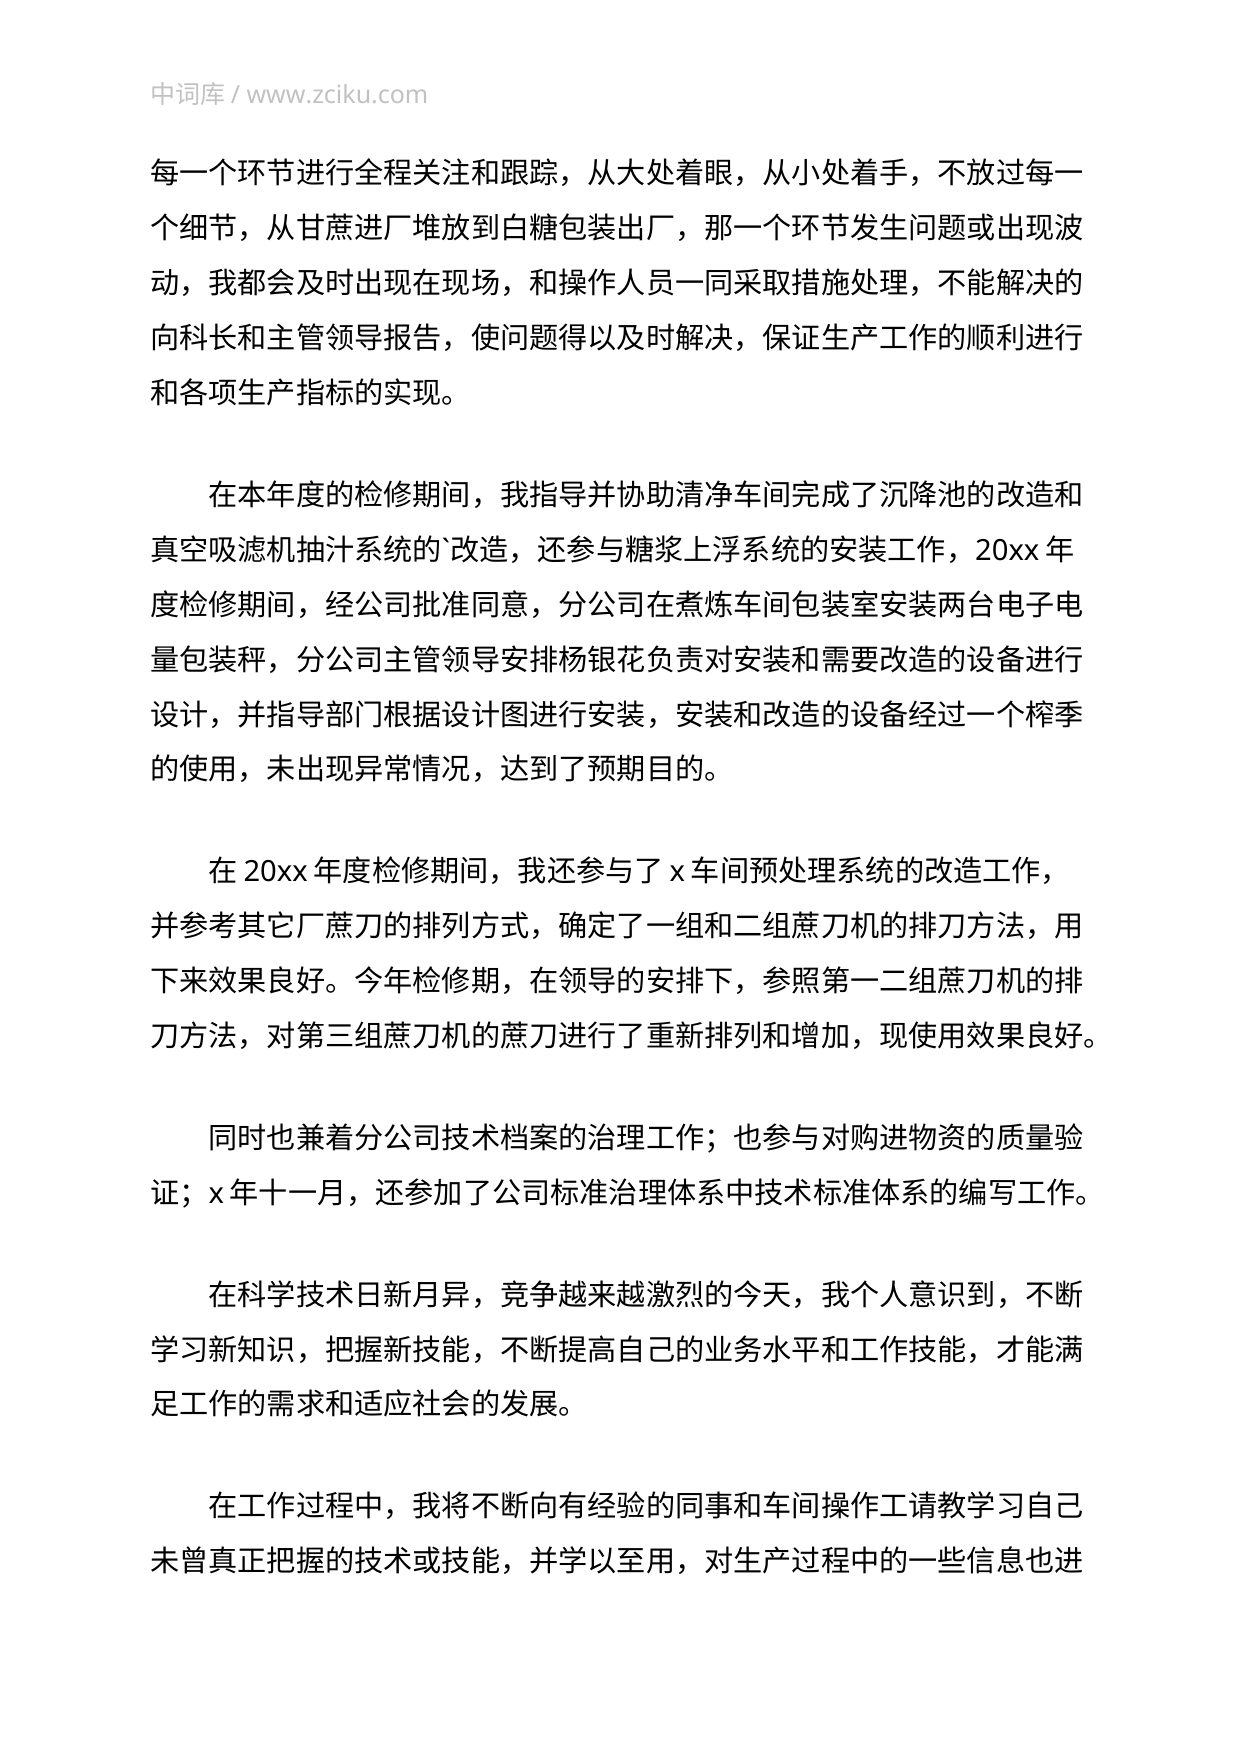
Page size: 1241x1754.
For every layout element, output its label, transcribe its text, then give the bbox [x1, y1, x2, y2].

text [150, 150, 1090, 412]
text 同时也兼着分公司技术档案的治理工作；也参与对购进物资的质量验证；x年十一月，还参加了公司标准治理体系中技术标准体系的编写工作。 [150, 1114, 1090, 1212]
text 在20xx年度检修期间，我还参与了x车间预处理系统的改造工作，并参考其它厂蔗刀的排列方式，确定了一组和二组蔗刀机的排刀方法，用下来效果良好。今年检修期，在领导的安排下，参照第一二组蔗刀机的排刀方法，对第三组蔗刀机的蔗刀进行了重新排列和增加，现使用效果良好。 [150, 848, 1090, 1055]
text 在本年度的检修期间，我指导并协助清净车间完成了沉降池的改造和真空吸滤机抽汁系统的`改造，还参与糖浆上浮系统的安装工作，20xx年度检修期间，经公司批准同意，分公司在煮炼车间包装室安装两台电子电量包装秤，分公司主管领导安排杨银花负责对安装和需要改造的设备进行设计，并指导部门根据设计图进行安装，安装和改造的设备经过一个榨季的使用，未出现异常情况，达到了预期目的。 [150, 471, 1090, 788]
text 在科学技术日新月异，竞争越来越激烈的今天，我个人意识到，不断学习新知识，把握新技能，不断提高自己的业务水平和工作技能，才能满足工作的需求和适应社会的发展。 [150, 1271, 1090, 1423]
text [150, 1483, 1090, 1580]
